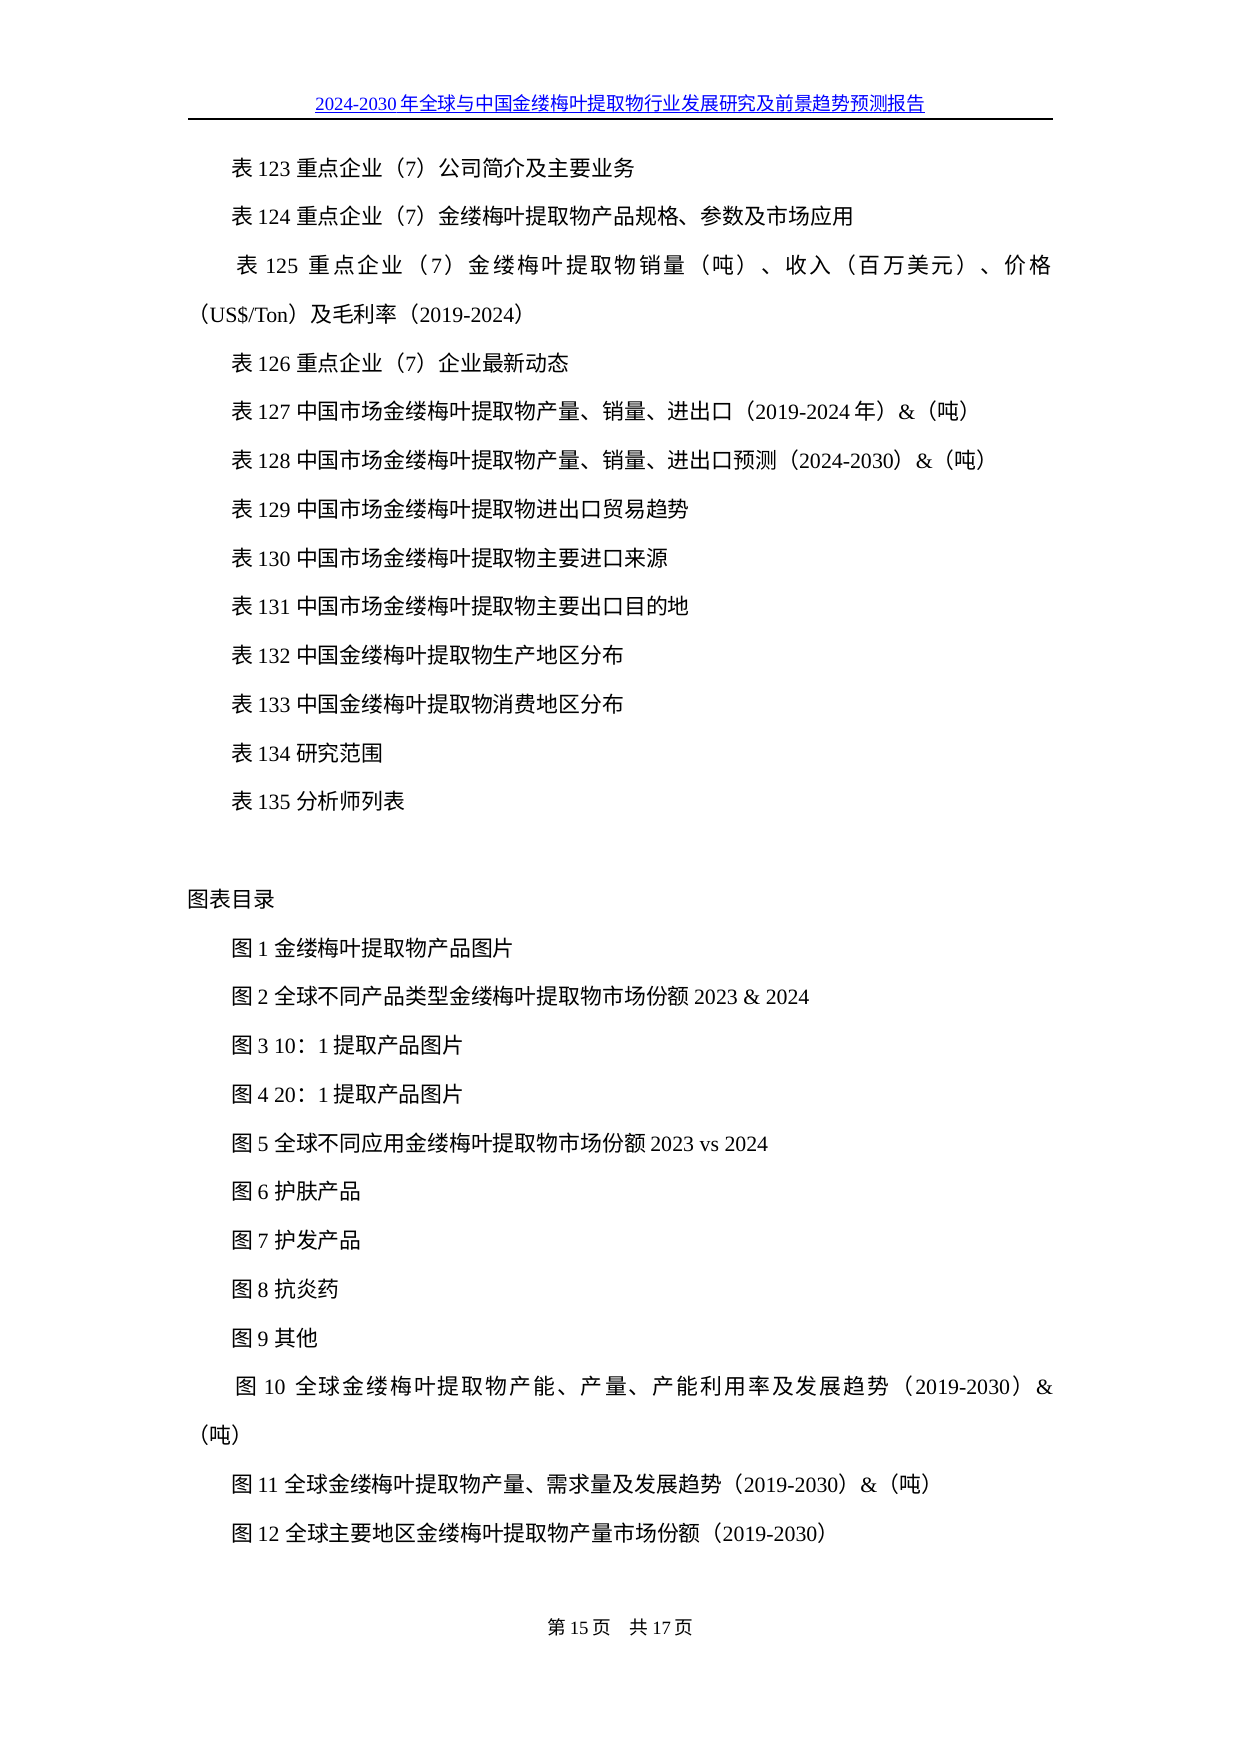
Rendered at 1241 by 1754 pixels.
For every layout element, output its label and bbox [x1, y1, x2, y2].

text [187, 150, 1053, 1548]
